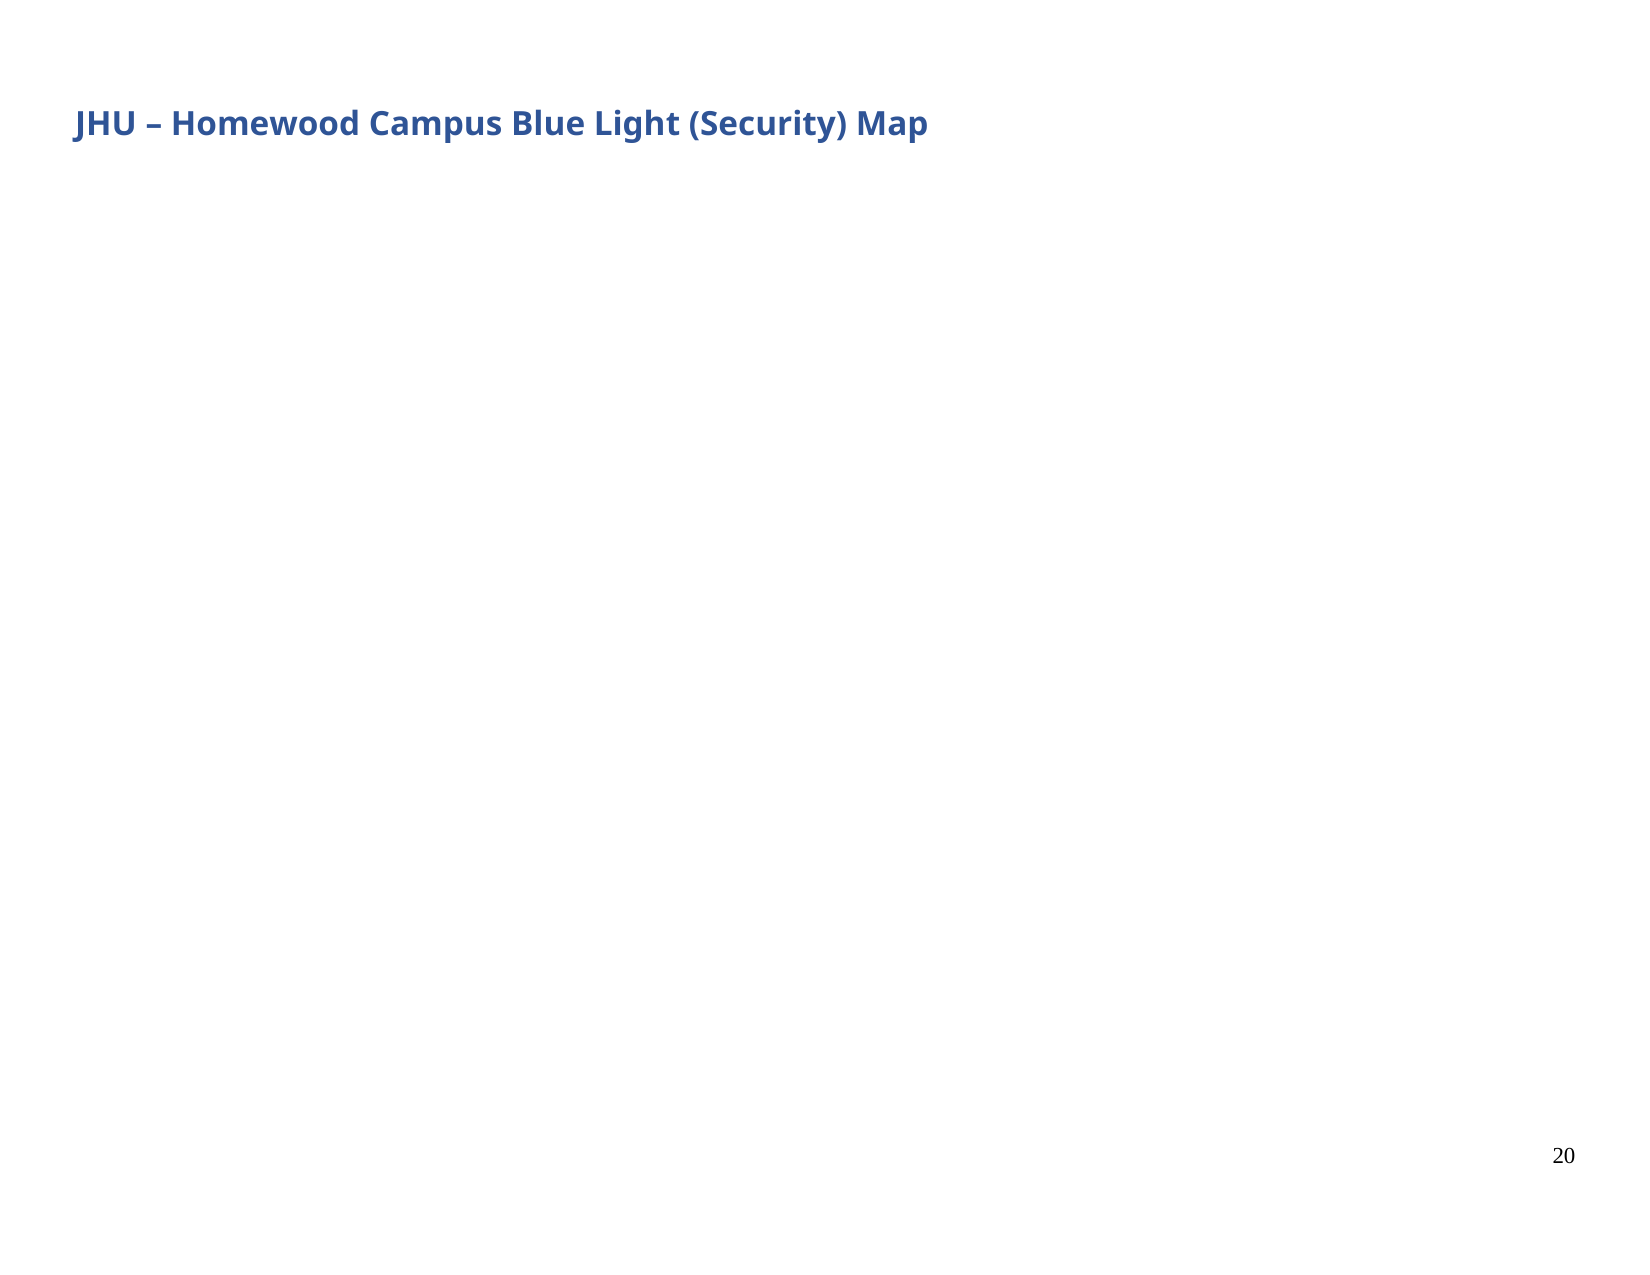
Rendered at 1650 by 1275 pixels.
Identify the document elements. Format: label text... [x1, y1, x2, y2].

subtitle JHU – Homewood Campus Blue Light (Security) Map [75, 100, 1575, 145]
